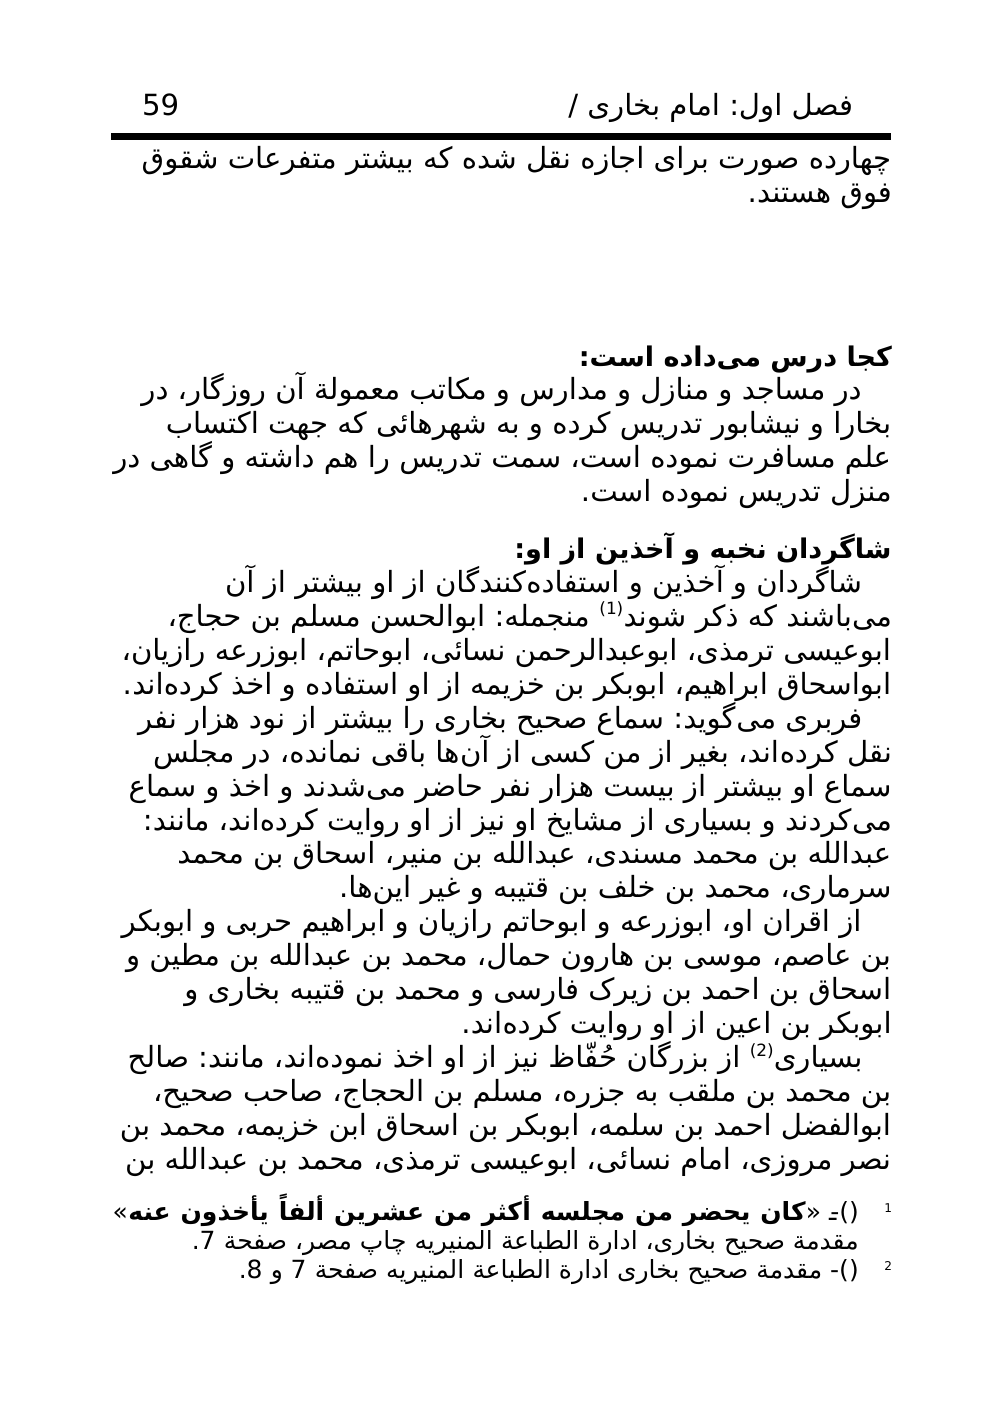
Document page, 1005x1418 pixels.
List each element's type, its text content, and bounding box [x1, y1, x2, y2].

text کجا درس می‌داده است: [112, 341, 892, 373]
text شاگردان نخبه و آخذین از او: [112, 533, 892, 565]
text فربری می‌گوید: سماع صحیح بخاری را بیشتر از نود هزار نفر نقل کرده‌اند، بغیر از من کسی از آن‌ها باقی نمانده، در مجلس سماع او بیشتر از بیست هزار نفر حاضر می‌شدند و اخذ و سماع می‌کردند و بسیاری از مشایخ او نیز از او روایت کرده‌اند، مانند: عبدالله بن محمد مسندی، عبدالله بن منیر، اسحاق بن محمد سرماری، محمد بن خلف بن قتیبه و غیر این‌ها. [112, 701, 892, 905]
text از اقران او، ابوزرعه و ابوحاتم رازیان و ابراهیم حربی و ابوبکر بن عاصم، موسی بن هارون حمال، محمد بن عبدالله بن مطین و اسحاق بن احمد بن زیرک فارسی و محمد بن قتیبه بخاری و ابوبکر بن اعین از او روایت کرده‌اند. [112, 905, 892, 1041]
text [112, 141, 892, 209]
text در مساجد و منازل و مدارس و مکاتب معمولة آن روزگار، در بخارا و نیشابور تدریس کرده و به شهرهائی که جهت اکتساب علم مسافرت نموده است، سمت تدریس را هم داشته و گاهی در منزل تدریس نموده است. [112, 373, 892, 508]
text شاگردان و آخذین و استفاده‌کنندگان از او بیشتر از آن می‌باشند که ذکر شوند() منجمله: ابوالحسن مسلم بن حجاج، ابوعیسی ترمذی، ابوعبدالرحمن نسائی، ابوحاتم، ابوزرعه رازیان، ابواسحاق ابراهیم، ابوبکر بن خزیمه از او استفاده و اخذ کرده‌اند. [112, 565, 892, 701]
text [112, 1041, 892, 1176]
